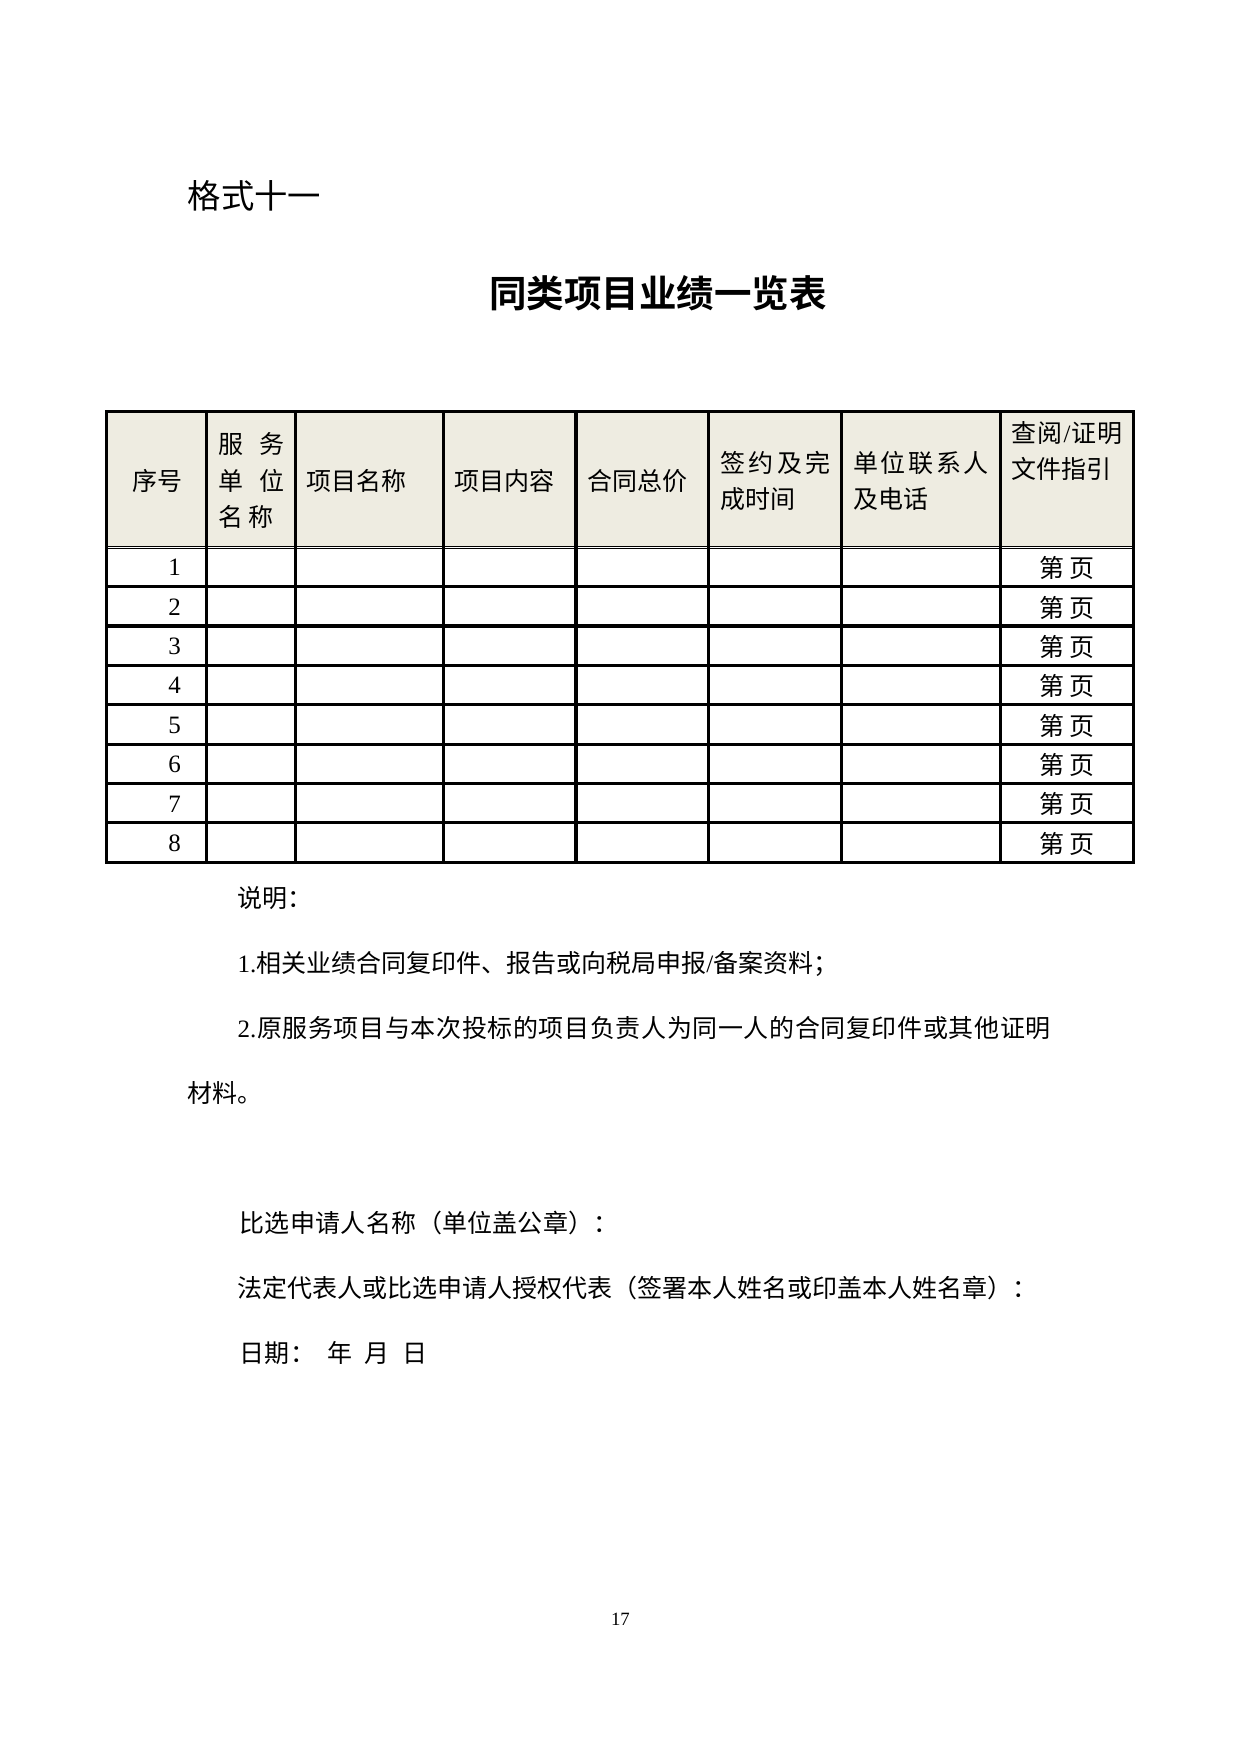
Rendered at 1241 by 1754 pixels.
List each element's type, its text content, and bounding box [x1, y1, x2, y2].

table_cell [578, 549, 707, 585]
text 日期： 年 月 日 [187, 1319, 1053, 1384]
table_cell [843, 549, 999, 585]
table_cell [445, 588, 574, 624]
table_cell [297, 785, 442, 821]
table_cell [578, 746, 707, 782]
table_header 单位联系人及电话 [843, 413, 999, 546]
table_cell 6 [108, 746, 205, 782]
table_cell [710, 549, 840, 585]
table_cell 5 [108, 706, 205, 742]
table_cell 第 页 [1002, 588, 1132, 624]
text 1.相关业绩合同复印件、报告或向税局申报/备案资料； [187, 929, 1053, 994]
table_cell 第 页 [1002, 785, 1132, 821]
table_cell [710, 667, 840, 703]
table_cell 第 页 [1002, 628, 1132, 664]
table_cell [578, 628, 707, 664]
table_cell 第 页 [1002, 706, 1132, 742]
table_header 服务单位名 称 [208, 413, 294, 546]
table_cell 4 [108, 667, 205, 703]
table_cell [843, 588, 999, 624]
table_cell [578, 588, 707, 624]
table_cell [208, 628, 294, 664]
table_cell [208, 824, 294, 861]
table_header 合同总价 [578, 413, 707, 546]
table_cell 2 [108, 588, 205, 624]
text 2.原服务项目与本次投标的项目负责人为同一人的合同复印件或其他证明材料。 [187, 994, 1053, 1124]
table_cell [297, 706, 442, 742]
table_cell [578, 824, 707, 861]
table_cell [710, 785, 840, 821]
table_cell [445, 706, 574, 742]
table_cell [208, 588, 294, 624]
table_cell [208, 785, 294, 821]
table_cell [578, 667, 707, 703]
table_header 项目名称 [297, 413, 442, 546]
table_cell [843, 746, 999, 782]
table_cell 3 [108, 628, 205, 664]
text 比选申请人名称（单位盖公章）： [187, 1189, 1053, 1254]
table_cell [297, 628, 442, 664]
table_cell 第 页 [1002, 746, 1132, 782]
text 说明： [187, 864, 1053, 929]
table_cell [843, 667, 999, 703]
table_cell [208, 746, 294, 782]
table_cell [710, 628, 840, 664]
table_cell [710, 706, 840, 742]
table_cell [710, 746, 840, 782]
table_cell [208, 667, 294, 703]
text 格式十一 [187, 162, 1053, 227]
table_cell [297, 588, 442, 624]
table_cell [297, 549, 442, 585]
table_cell 7 [108, 785, 205, 821]
table_cell [843, 785, 999, 821]
table_cell [445, 549, 574, 585]
table_cell [578, 706, 707, 742]
table_cell [445, 746, 574, 782]
table_cell 8 [108, 824, 205, 861]
table_cell [843, 706, 999, 742]
text 法定代表人或比选申请人授权代表（签署本人姓名或印盖本人姓名章）： [187, 1254, 1053, 1319]
table_cell [578, 785, 707, 821]
table_cell [843, 628, 999, 664]
table_cell [208, 706, 294, 742]
table_cell [297, 824, 442, 861]
table_cell [208, 549, 294, 585]
table_cell [445, 667, 574, 703]
table_header 签约及完成时间 [710, 413, 840, 546]
table_cell [297, 746, 442, 782]
table_header 查阅/证明文件指引 [1002, 413, 1132, 546]
table_header 项目内容 [445, 413, 574, 546]
table_cell 1 [108, 549, 205, 585]
table_cell [445, 628, 574, 664]
table_cell 第 页 [1002, 824, 1132, 861]
table_cell [445, 824, 574, 861]
text 同类项目业绩一览表 [187, 263, 1053, 318]
table_cell 第 页 [1002, 549, 1132, 585]
table_header 序号 [108, 413, 205, 546]
table_cell [297, 667, 442, 703]
table_cell [843, 824, 999, 861]
table_cell [710, 824, 840, 861]
table_cell 第 页 [1002, 667, 1132, 703]
table_cell [445, 785, 574, 821]
table_cell [710, 588, 840, 624]
